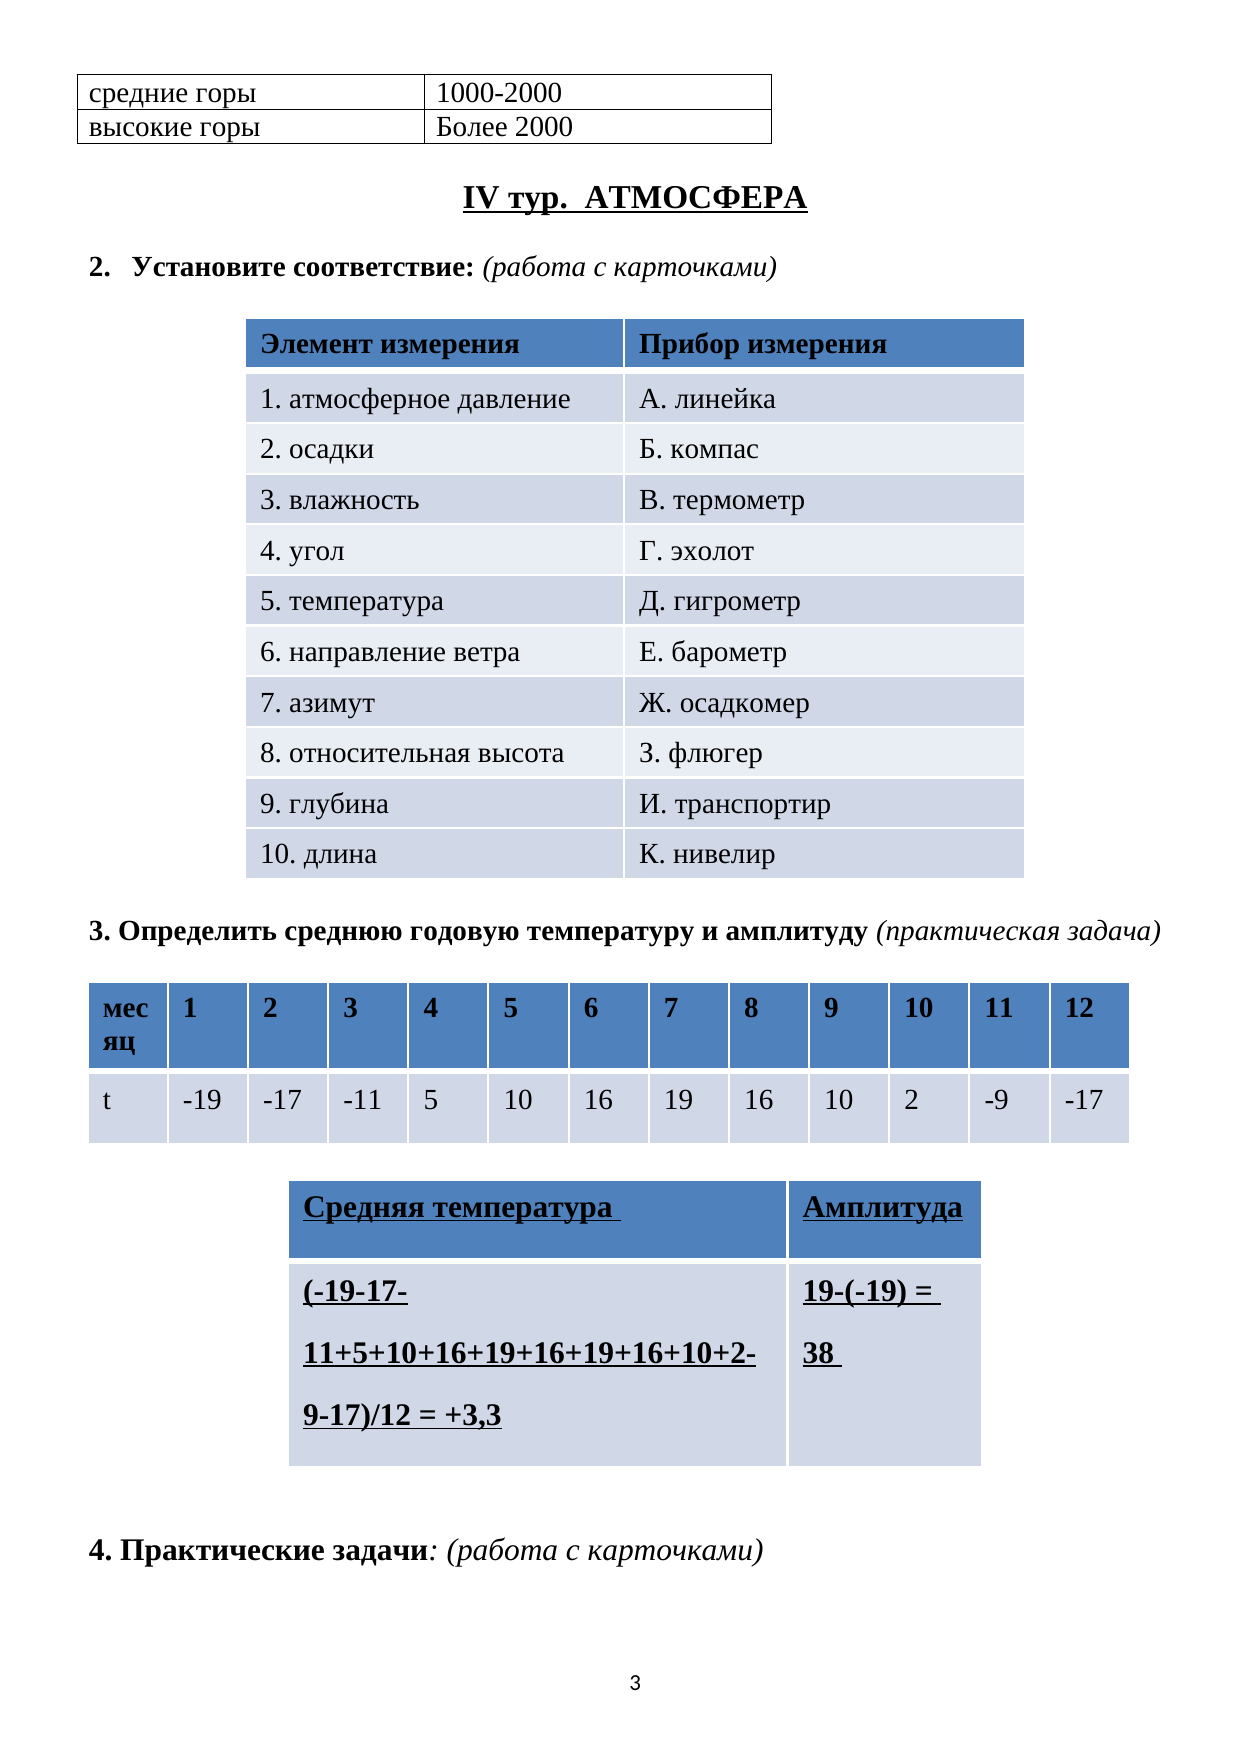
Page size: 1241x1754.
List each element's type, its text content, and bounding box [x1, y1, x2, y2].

table_header 6 [570, 983, 648, 1068]
table_cell Д. гигрометр [625, 576, 1024, 624]
table_cell (-19-17-11+5+10+16+19+16+19+16+10+2-9-17)/12 = +3,3 [289, 1264, 786, 1466]
table_cell 5 [409, 1074, 487, 1143]
table_cell Б. компас [625, 424, 1024, 473]
table_cell -11 [329, 1074, 407, 1143]
table_cell 4. угол [246, 525, 623, 574]
table_header Амплитуда [789, 1181, 981, 1258]
table_cell К. нивелир [625, 829, 1024, 878]
table_cell высокие горы [78, 110, 424, 143]
table_cell 9. глубина [246, 779, 623, 827]
table_cell -17 [249, 1074, 327, 1143]
table_cell З. флюгер [625, 728, 1024, 776]
table_cell 10 [489, 1074, 568, 1143]
table_cell 6. направление ветра [246, 627, 623, 675]
text 3. Определить среднюю годовую температуру и амплитуду (практическая задача) [89, 913, 1181, 947]
table_cell 3. влажность [246, 475, 623, 523]
table_header Элемент измерения [246, 319, 623, 367]
table_cell 8. относительная высота [246, 728, 623, 776]
table_header 10 [890, 983, 968, 1068]
table_cell Ж. осадкомер [625, 677, 1024, 726]
table_cell 19 [650, 1074, 728, 1143]
table_cell t [89, 1074, 167, 1143]
table_cell Более 2000 [425, 110, 771, 143]
table_header 3 [329, 983, 407, 1068]
table_header 4 [409, 983, 487, 1068]
table_cell 5. температура [246, 576, 623, 624]
text 4. Практические задачи: (работа с карточками) [89, 1531, 1181, 1593]
table_header 1 [169, 983, 247, 1068]
table_header 9 [810, 983, 888, 1068]
table_header месяц [89, 983, 167, 1068]
table_cell Е. барометр [625, 627, 1024, 675]
table_cell 16 [730, 1074, 808, 1143]
table_cell Г. эхолот [625, 525, 1024, 574]
table_cell 1. атмосферное давление [246, 374, 623, 422]
table_header 7 [650, 983, 728, 1068]
table_header 2 [249, 983, 327, 1068]
table_cell 2. осадки [246, 424, 623, 473]
text 2. Установите соответствие: (работа с карточками) [89, 249, 1181, 283]
table_cell В. термометр [625, 475, 1024, 523]
table_cell 10. длина [246, 829, 623, 878]
table_cell средние горы [78, 75, 424, 108]
table_header 8 [730, 983, 808, 1068]
table_cell 2 [890, 1074, 968, 1143]
table_cell 16 [570, 1074, 648, 1143]
table_header 5 [489, 983, 568, 1068]
table_cell 1000-2000 [425, 75, 771, 108]
table_cell И. транспортир [625, 779, 1024, 827]
table_cell А. линейка [625, 374, 1024, 422]
table_cell -9 [970, 1074, 1049, 1143]
table_cell 10 [810, 1074, 888, 1143]
text IV тур. АТМОСФЕРА [89, 178, 1181, 216]
table_header 11 [970, 983, 1049, 1068]
table_cell 19-(-19) = 38 [789, 1264, 981, 1466]
table_cell -17 [1051, 1074, 1129, 1143]
table_header Прибор измерения [625, 319, 1024, 367]
table_cell 7. азимут [246, 677, 623, 726]
table_header 12 [1051, 983, 1129, 1068]
table_cell -19 [169, 1074, 247, 1143]
table_header Средняя температура [289, 1181, 786, 1258]
